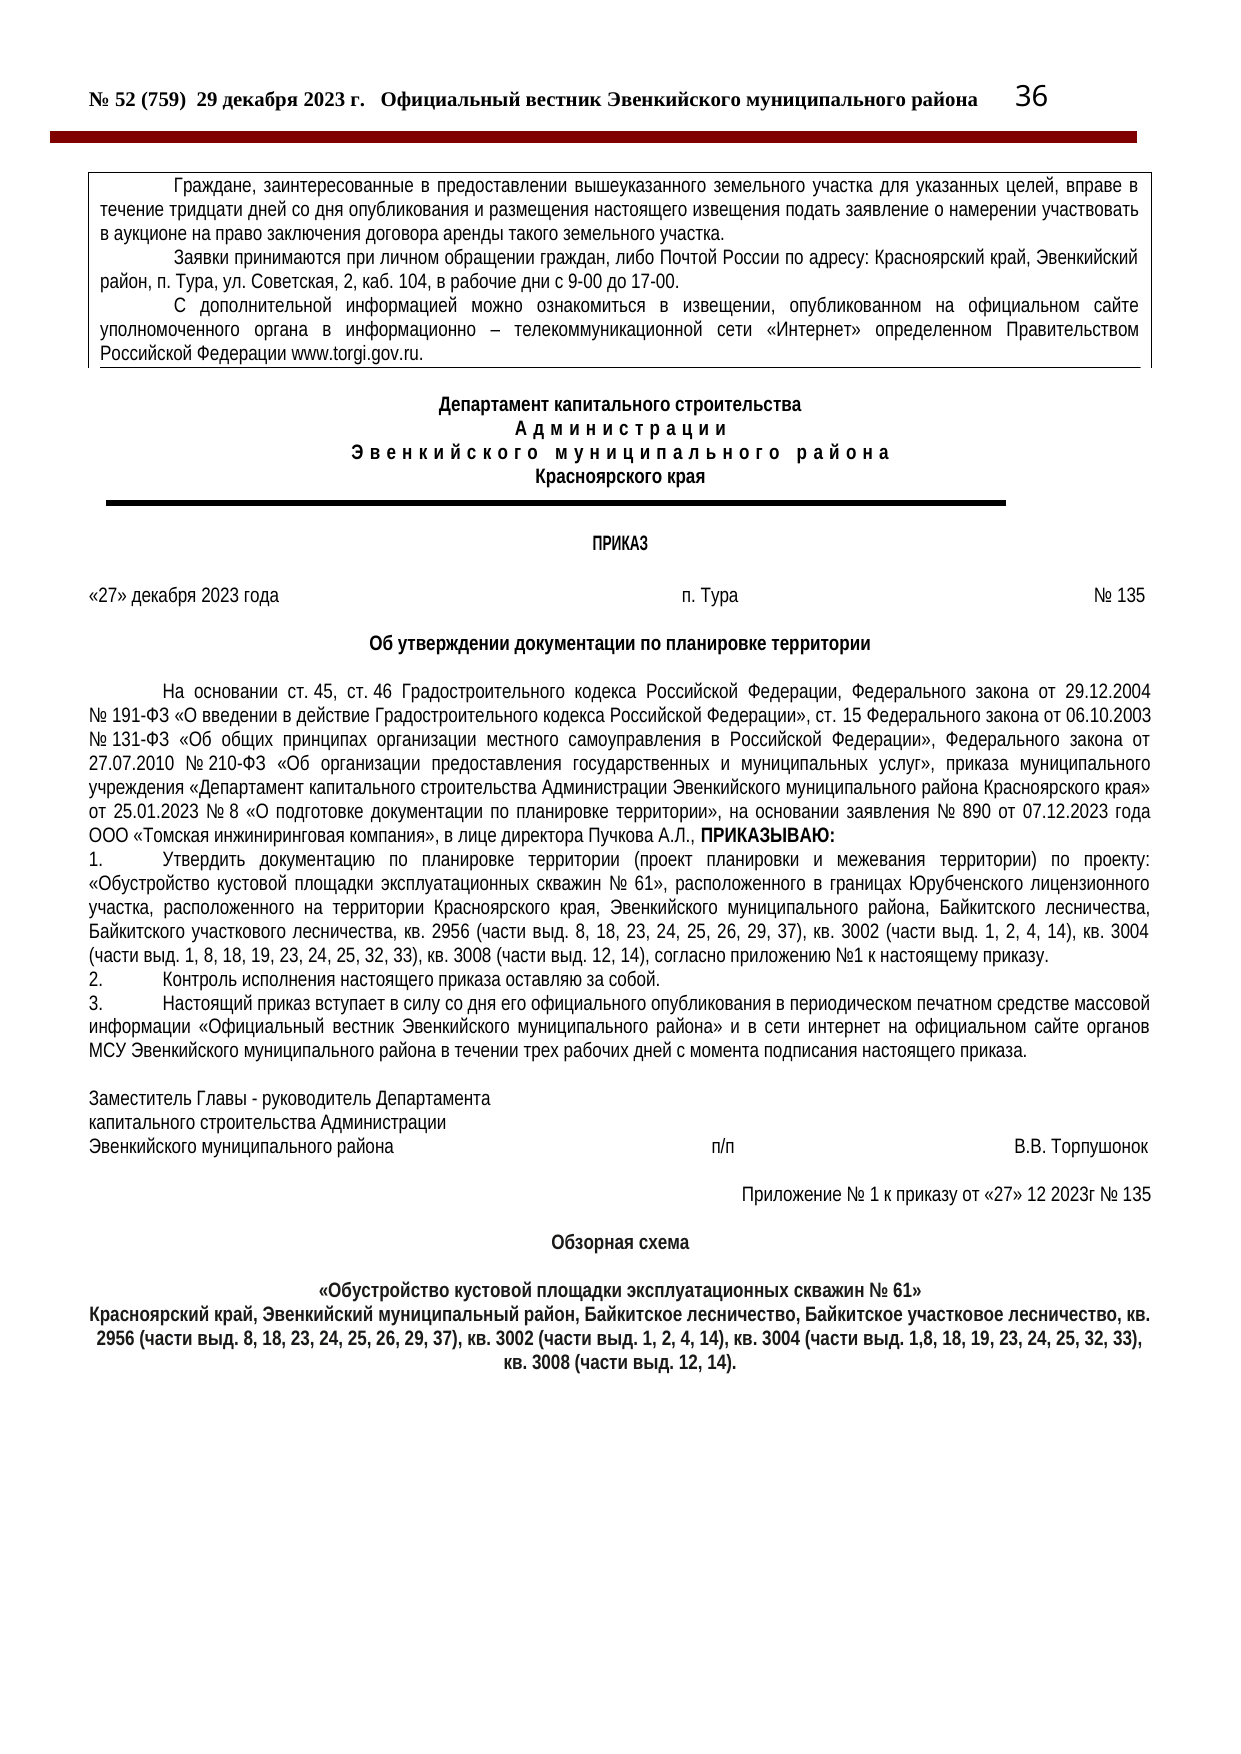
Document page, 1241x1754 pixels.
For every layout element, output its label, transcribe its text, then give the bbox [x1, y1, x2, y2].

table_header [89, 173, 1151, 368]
subtitle Администрации [89, 416, 1152, 440]
text Эвенкийского муниципального района п/п В.В. Торпушонок [89, 1134, 1152, 1158]
text Департамент капитального строительства [89, 392, 1152, 416]
text Красноярского края [89, 464, 1152, 488]
list Утвердить документацию по планировке территории (проект планировки и межевания территории) по проекту: «Обустройство кустовой площадки эксплуатационных скважин № 61», расположенного в границах Юрубченского лицензионного участка, расположенного на территории Красноярского края, Эвенкийского муниципального района, Байкитского лесничества, Байкитского участкового лесничества, кв. 2956 (части выд. 8, 18, 23, 24, 25, 26, 29, 37), кв. 3002 (части выд. 1, 2, 4, 14), кв. 3004 (части выд. 1, 8, 18, 19, 23, 24, 25, 32, 33), кв. 3008 (части выд. 12, 14), согласно приложению №1 к настоящему приказу. [89, 847, 1152, 966]
list Настоящий приказ вступает в силу со дня его официального опубликования в периодическом печатном средстве массовой информации «Официальный вестник Эвенкийского муниципального района» и в сети интернет на официальном сайте органов МСУ Эвенкийского муниципального района в течении трех рабочих дней с момента подписания настоящего приказа. [89, 990, 1152, 1062]
text На основании ст. 45, ст. 46 Градостроительного кодекса Российской Федерации, Федерального закона от 29.12.2004 № 191-ФЗ «О введении в действие Градостроительного кодекса Российской Федерации», ст. 15 Федерального закона от 06.10.2003 № 131-ФЗ «Об общих принципах организации местного самоуправления в Российской Федерации», Федерального закона от 27.07.2010 № 210-ФЗ «Об организации предоставления государственных и муниципальных услуг», приказа муниципального учреждения «Департамент капитального строительства Администрации Эвенкийского муниципального района Красноярского края» от 25.01.2023 № 8 «О подготовке документации по планировке территории», на основании заявления № 890 от 07.12.2023 года ООО «Томская инжиниринговая компания», в лице директора Пучкова А.Л., ПРИКАЗЫВАЮ: [89, 679, 1152, 847]
text «Обустройство кустовой площадки эксплуатационных скважин № 61» [89, 1278, 1152, 1302]
text Обзорная схема [89, 1230, 1152, 1254]
text Приложение № 1 к приказу от «27» 12 2023г № 135 [89, 1182, 1152, 1206]
text «27» декабря 2023 года п. Тура № 135 [89, 583, 1152, 607]
text Красноярский край, Эвенкийский муниципальный район, Байкитское лесничество, Байкитское участковое лесничество, кв. 2956 (части выд. 8, 18, 23, 24, 25, 26, 29, 37), кв. 3002 (части выд. 1, 2, 4, 14), кв. 3004 (части выд. 1,8, 18, 19, 23, 24, 25, 32, 33), кв. 3008 (части выд. 12, 14). [89, 1302, 1152, 1374]
text ПРИКАЗ [89, 530, 1152, 559]
text капитального строительства Администрации [89, 1110, 1152, 1134]
subtitle Эвенкийского муниципального района [89, 440, 1152, 464]
text Заместитель Главы - руководитель Департамента [89, 1086, 1152, 1110]
list Контроль исполнения настоящего приказа оставляю за собой. [89, 966, 1152, 990]
text Об утверждении документации по планировке территории [89, 631, 1152, 655]
